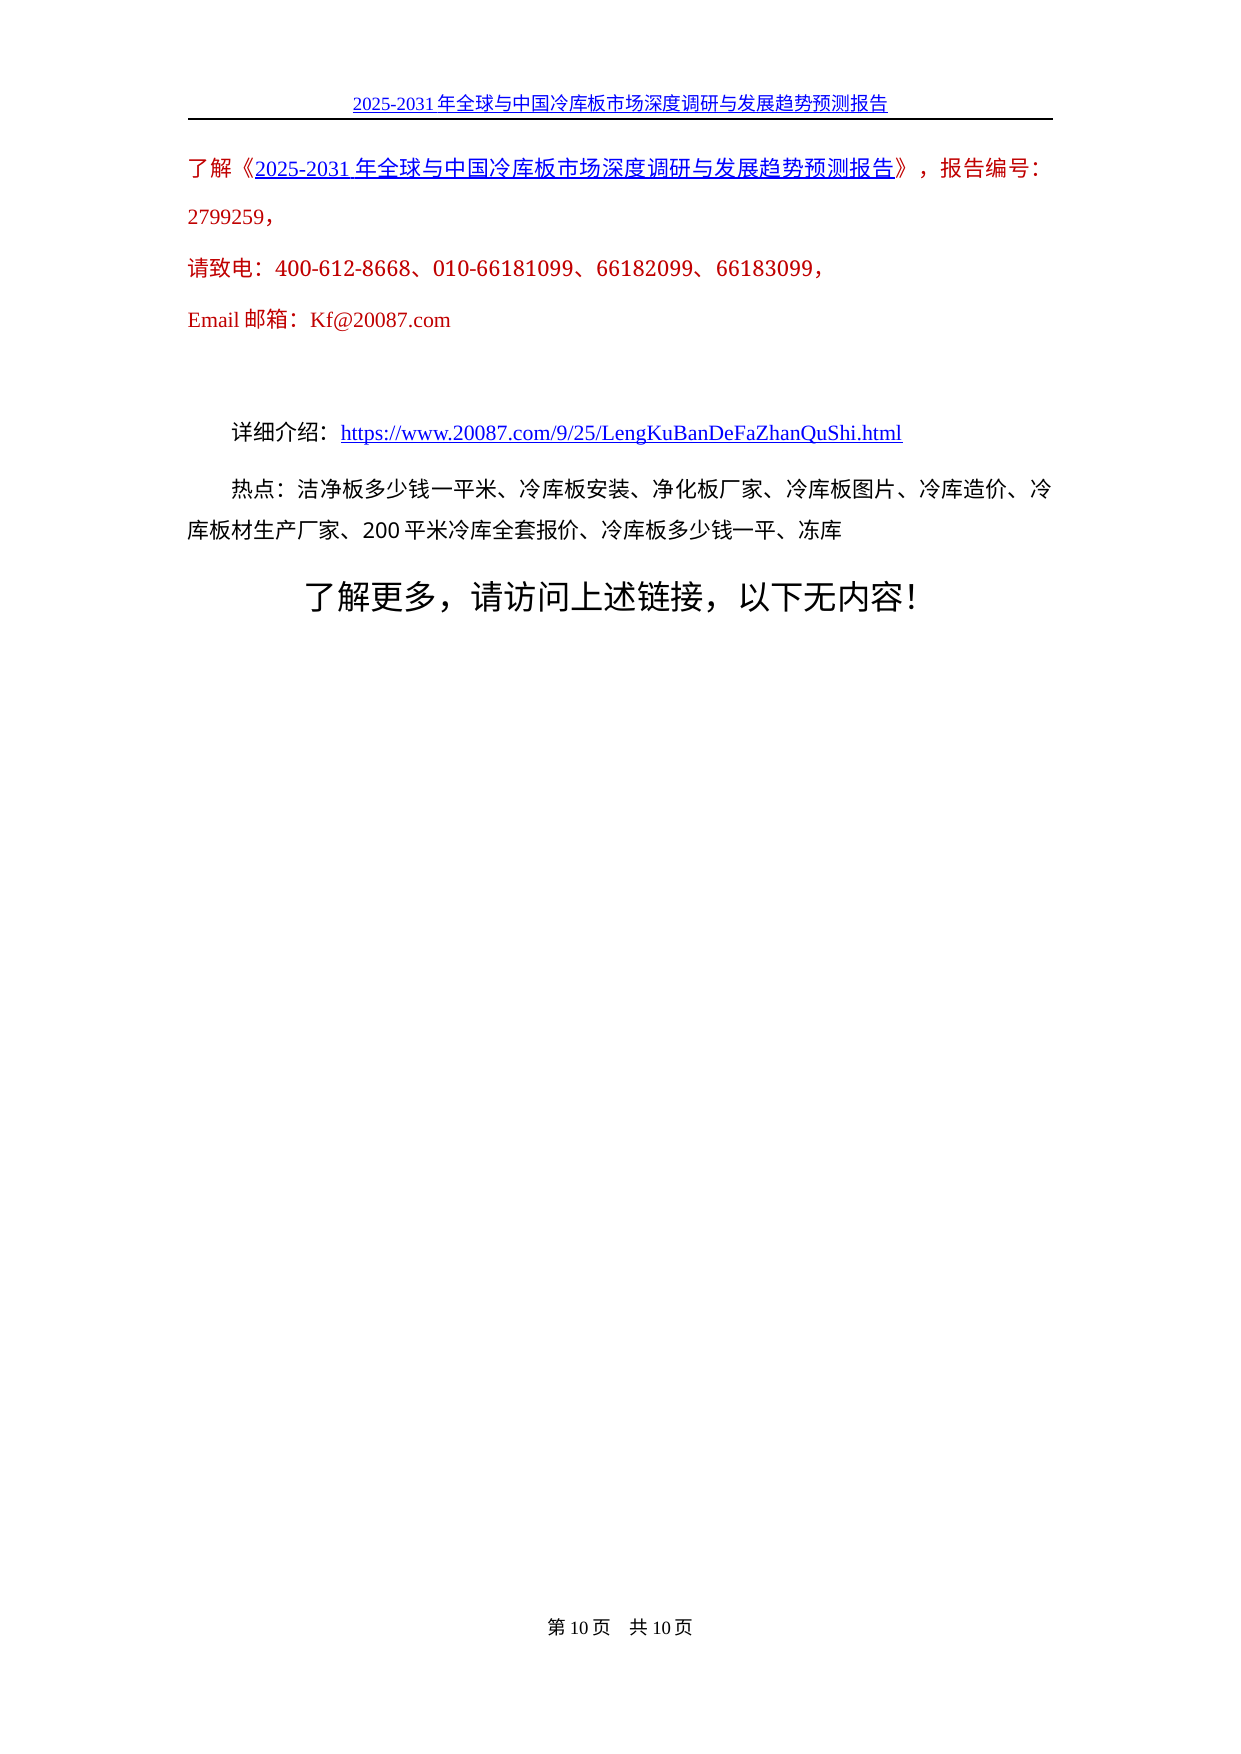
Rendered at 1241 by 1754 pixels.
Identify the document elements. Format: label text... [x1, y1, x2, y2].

text Email邮箱：Kf@20087.com [187, 302, 1053, 334]
title 了解更多，请访问上述链接，以下无内容！ [187, 562, 1053, 627]
text 详细介绍：https://www.20087.com/9/25/LengKuBanDeFaZhanQuShi.html [187, 415, 1053, 447]
text 了解《2025-2031年全球与中国冷库板市场深度调研与发展趋势预测报告》，报告编号：2799259， [187, 150, 1053, 231]
text 热点：洁净板多少钱一平米、冷库板安装、净化板厂家、冷库板图片、冷库造价、冷库板材生产厂家、200平米冷库全套报价、冷库板多少钱一平、冻库 [187, 472, 1053, 545]
text 请致电：400-612-8668、010-66181099、66182099、66183099， [187, 251, 1053, 283]
